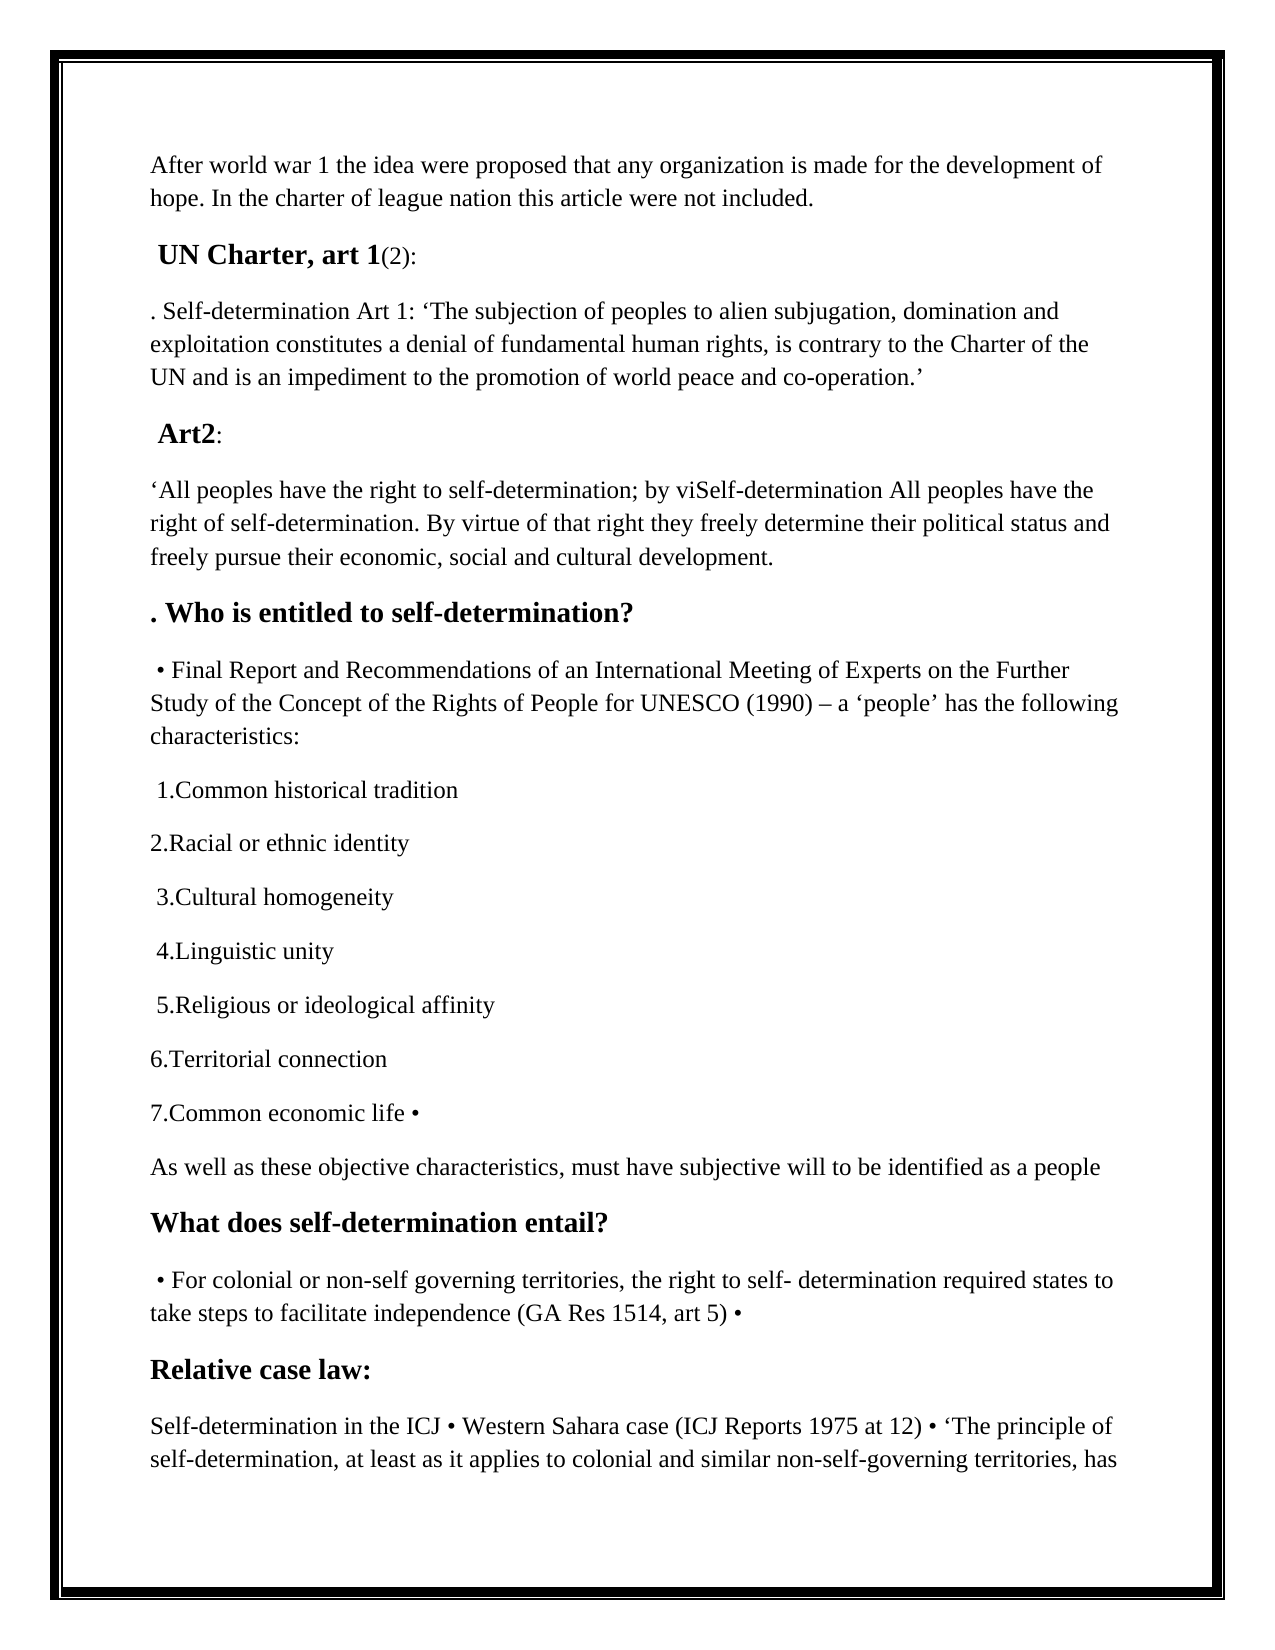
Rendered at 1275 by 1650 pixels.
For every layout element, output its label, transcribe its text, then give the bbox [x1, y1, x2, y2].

text 1.Common historical tradition [150, 775, 1125, 803]
text ‘All peoples have the right to self-determination; by viSelf-determination All peoples have the right of self-determination. By virtue of that right they freely determine their political status and freely pursue their economic, social and cultural development. [150, 476, 1125, 570]
text As well as these objective characteristics, must have subjective will to be identified as a people [150, 1152, 1125, 1180]
text 3.Cultural homogeneity [150, 882, 1125, 911]
text Relative case law: [150, 1352, 1125, 1385]
text 4.Linguistic unity [150, 936, 1125, 965]
text After world war 1 the idea were proposed that any organization is made for the development of hope. In the charter of league nation this article were not included. [150, 150, 1125, 212]
text Art2: [150, 416, 1125, 450]
text UN Charter, art 1(2): [150, 237, 1125, 270]
text 7.Common economic life • [150, 1098, 1125, 1127]
text What does self-determination entail? [150, 1206, 1125, 1239]
text 6.Territorial connection [150, 1044, 1125, 1073]
text • For colonial or non-self governing territories, the right to self- determination required states to take steps to facilitate independence (GA Res 1514, art 5) • [150, 1265, 1125, 1327]
text 2.Racial or ethnic identity [150, 828, 1125, 857]
text . Who is entitled to self-determination? [150, 595, 1125, 629]
text • Final Report and Recommendations of an International Meeting of Experts on the Further Study of the Concept of the Rights of People for UNESCO (1990) – a ‘people’ has the following characteristics: [150, 655, 1125, 749]
text 5.Religious or ideological affinity [150, 990, 1125, 1019]
text . Self-determination Art 1: ‘The subjection of peoples to alien subjugation, domination and exploitation constitutes a denial of fundamental human rights, is contrary to the Charter of the UN and is an impediment to the promotion of world peace and co-operation.’ [150, 296, 1125, 391]
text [150, 1411, 1125, 1473]
